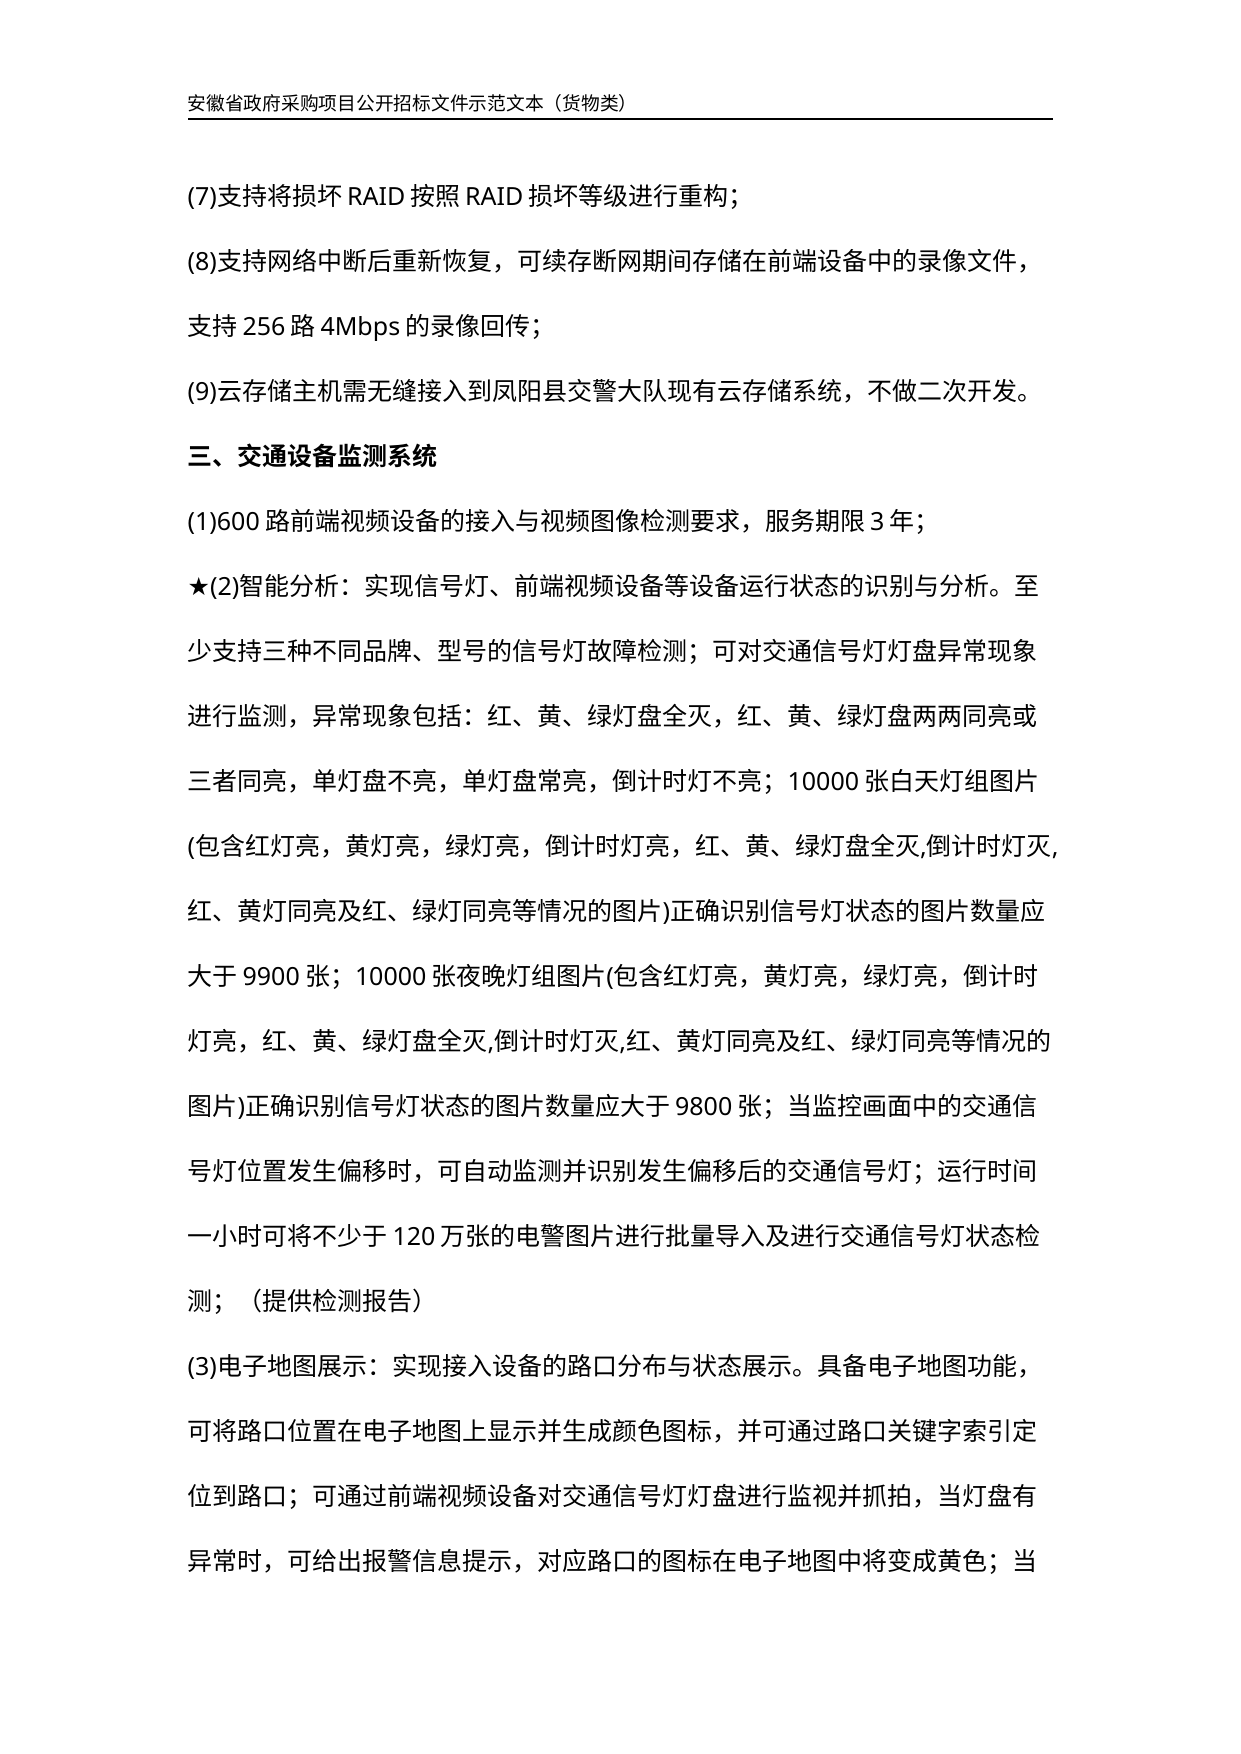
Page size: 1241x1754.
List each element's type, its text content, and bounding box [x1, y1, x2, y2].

text (7)支持将损坏RAID按照RAID损坏等级进行重构； [187, 162, 1053, 227]
text 三、交通设备监测系统 [187, 422, 1053, 487]
text (8)支持网络中断后重新恢复，可续存断网期间存储在前端设备中的录像文件，支持256路4Mbps的录像回传； [187, 227, 1053, 357]
text (9)云存储主机需无缝接入到凤阳县交警大队现有云存储系统，不做二次开发。 [187, 357, 1053, 422]
text ★(2)智能分析：实现信号灯、前端视频设备等设备运行状态的识别与分析。至少支持三种不同品牌、型号的信号灯故障检测；可对交通信号灯灯盘异常现象进行监测，异常现象包括：红、黄、绿灯盘全灭，红、黄、绿灯盘两两同亮或三者同亮，单灯盘不亮，单灯盘常亮，倒计时灯不亮；10000张白天灯组图片(包含红灯亮，黄灯亮，绿灯亮，倒计时灯亮，红、黄、绿灯盘全灭,倒计时灯灭,红、黄灯同亮及红、绿灯同亮等情况的图片)正确识别信号灯状态的图片数量应大于9900张；10000张夜晚灯组图片(包含红灯亮，黄灯亮，绿灯亮，倒计时灯亮，红、黄、绿灯盘全灭,倒计时灯灭,红、黄灯同亮及红、绿灯同亮等情况的图片)正确识别信号灯状态的图片数量应大于9800张；当监控画面中的交通信号灯位置发生偏移时，可自动监测并识别发生偏移后的交通信号灯；运行时间一小时可将不少于120万张的电警图片进行批量导入及进行交通信号灯状态检测；（提供检测报告） [187, 552, 1053, 1332]
text (1)600路前端视频设备的接入与视频图像检测要求，服务期限3年； [187, 487, 1053, 552]
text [187, 1332, 1053, 1592]
